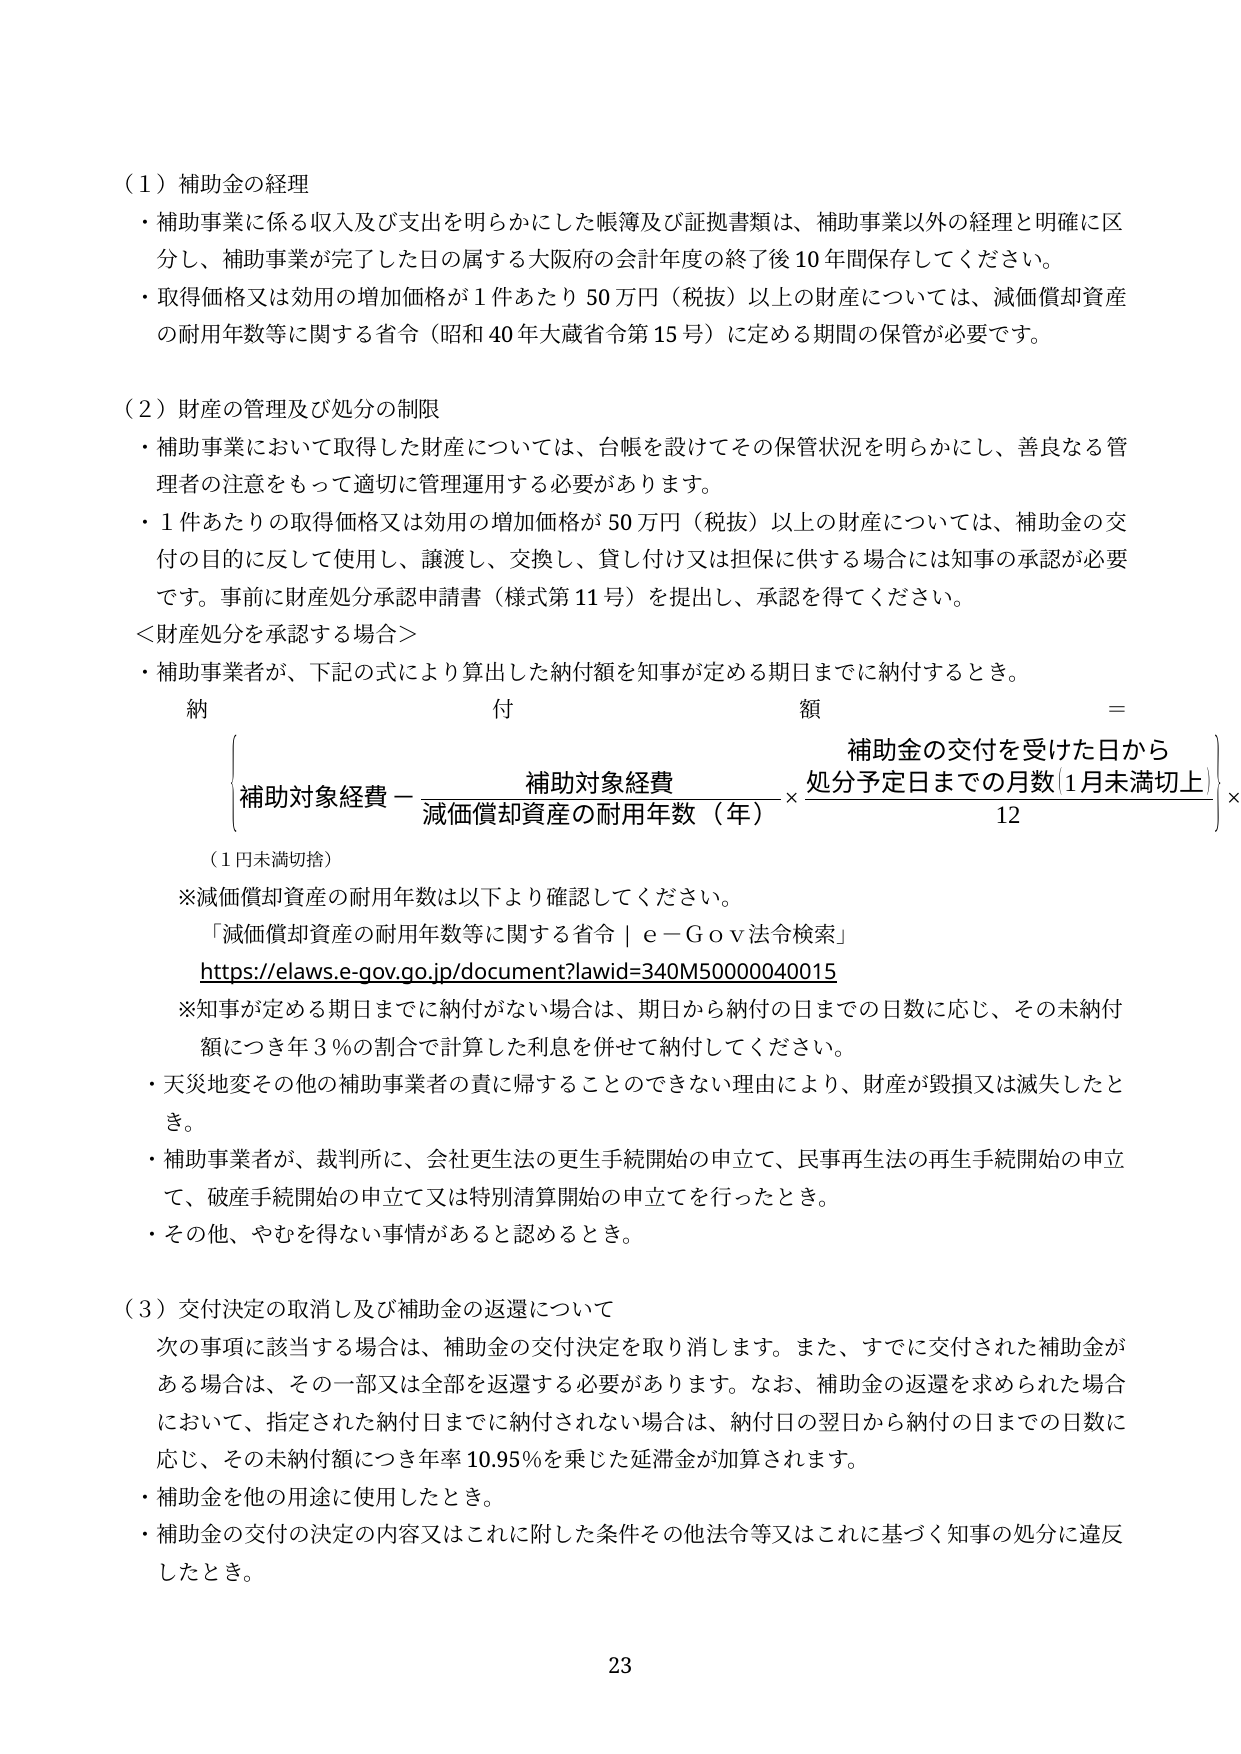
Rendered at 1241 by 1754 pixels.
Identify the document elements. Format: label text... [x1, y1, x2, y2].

text ＜財産処分を承認する場合＞ [112, 614, 1128, 652]
text （３）交付決定の取消し及び補助金の返還について [112, 1289, 1128, 1327]
text 納付額＝ [186, 689, 1128, 839]
text ・補助事業に係る収入及び支出を明らかにした帳簿及び証拠書類は、補助事業以外の経理と明確に区分し、補助事業が完了した日の属する大阪府の会計年度の終了後10年間保存してください。 [112, 202, 1128, 277]
text ・補助事業において取得した財産については、台帳を設けてその保管状況を明らかにし、善良なる管理者の注意をもって適切に管理運用する必要があります。 [112, 427, 1128, 502]
text （１円未満切捨） [200, 839, 1128, 877]
text ・その他、やむを得ない事情があると認めるとき。 [142, 1214, 1128, 1252]
text ・取得価格又は効用の増加価格が１件あたり50万円（税抜）以上の財産については、減価償却資産の耐用年数等に関する省令（昭和40年大蔵省令第15号）に定める期間の保管が必要です。 [112, 277, 1128, 352]
text ※知事が定める期日までに納付がない場合は、期日から納付の日までの日数に応じ、その未納付額につき年３％の割合で計算した利息を併せて納付してください。 [178, 989, 1128, 1064]
text ・補助金を他の用途に使用したとき。 [112, 1477, 1128, 1514]
text （２）財産の管理及び処分の制限 [112, 389, 1128, 427]
text 次の事項に該当する場合は、補助金の交付決定を取り消します。また、すでに交付された補助金がある場合は、その一部又は全部を返還する必要があります。なお、補助金の返還を求められた場合において、指定された納付日までに納付されない場合は、納付日の翌日から納付の日までの日数に応じ、その未納付額につき年率10.95％を乗じた延滞金が加算されます。 [156, 1327, 1128, 1477]
text ・天災地変その他の補助事業者の責に帰することのできない理由により、財産が毀損又は滅失したとき。 [142, 1064, 1128, 1139]
text ※減価償却資産の耐用年数は以下より確認してください。 [178, 877, 1128, 914]
text ・補助金の交付の決定の内容又はこれに附した条件その他法令等又はこれに基づく知事の処分に違反したとき。 [134, 1514, 1128, 1589]
text ・補助事業者が、裁判所に、会社更生法の更生手続開始の申立て、民事再生法の再生手続開始の申立て、破産手続開始の申立て又は特別清算開始の申立てを行ったとき。 [142, 1139, 1128, 1214]
text ・補助事業者が、下記の式により算出した納付額を知事が定める期日までに納付するとき。 [112, 652, 1128, 689]
text （１）補助金の経理 [112, 164, 1128, 202]
text ・１件あたりの取得価格又は効用の増加価格が50万円（税抜）以上の財産については、補助金の交付の目的に反して使用し、譲渡し、交換し、貸し付け又は担保に供する場合には知事の承認が必要です。事前に財産処分承認申請書（様式第11号）を提出し、承認を得てください。 [134, 502, 1128, 614]
text https://elaws.e-gov.go.jp/document?lawid=340M50000040015 [112, 952, 1128, 989]
text 「減価償却資産の耐用年数等に関する省令 | ｅ－Ｇｏｖ法令検索」 [178, 914, 1128, 952]
